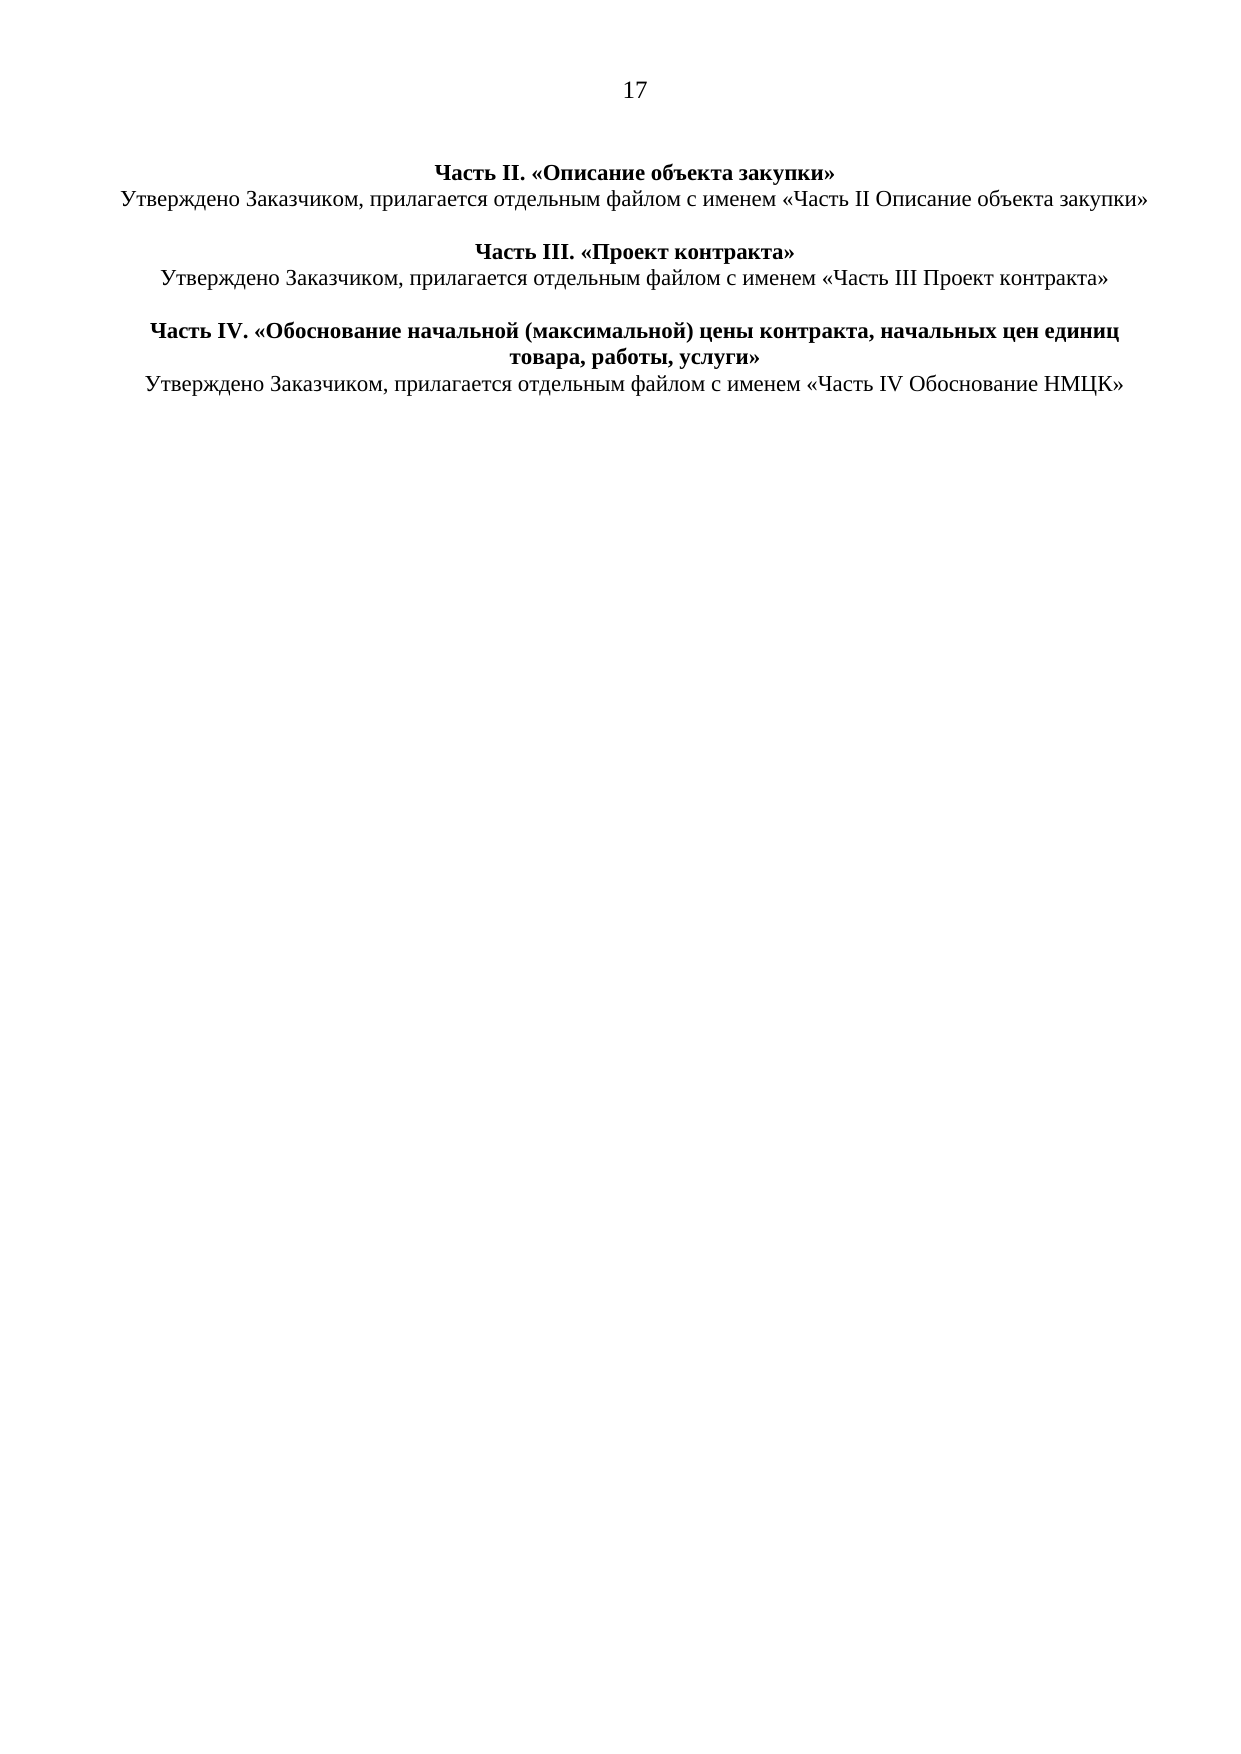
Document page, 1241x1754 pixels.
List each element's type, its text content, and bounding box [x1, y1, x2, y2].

text Часть III. «Проект контракта» [118, 238, 1152, 264]
text Утверждено Заказчиком, прилагается отдельным файлом с именем «Часть IV Обоснование НМЦК» [118, 370, 1152, 396]
text Часть II. «Описание объекта закупки» [118, 159, 1152, 185]
text Утверждено Заказчиком, прилагается отдельным файлом с именем «Часть III Проект контракта» [118, 264, 1152, 291]
text Часть IV. «Обоснование начальной (максимальной) цены контракта, начальных цен единиц товара, работы, услуги» [118, 317, 1152, 370]
text Утверждено Заказчиком, прилагается отдельным файлом с именем «Часть II Описание объекта закупки» [118, 185, 1152, 212]
